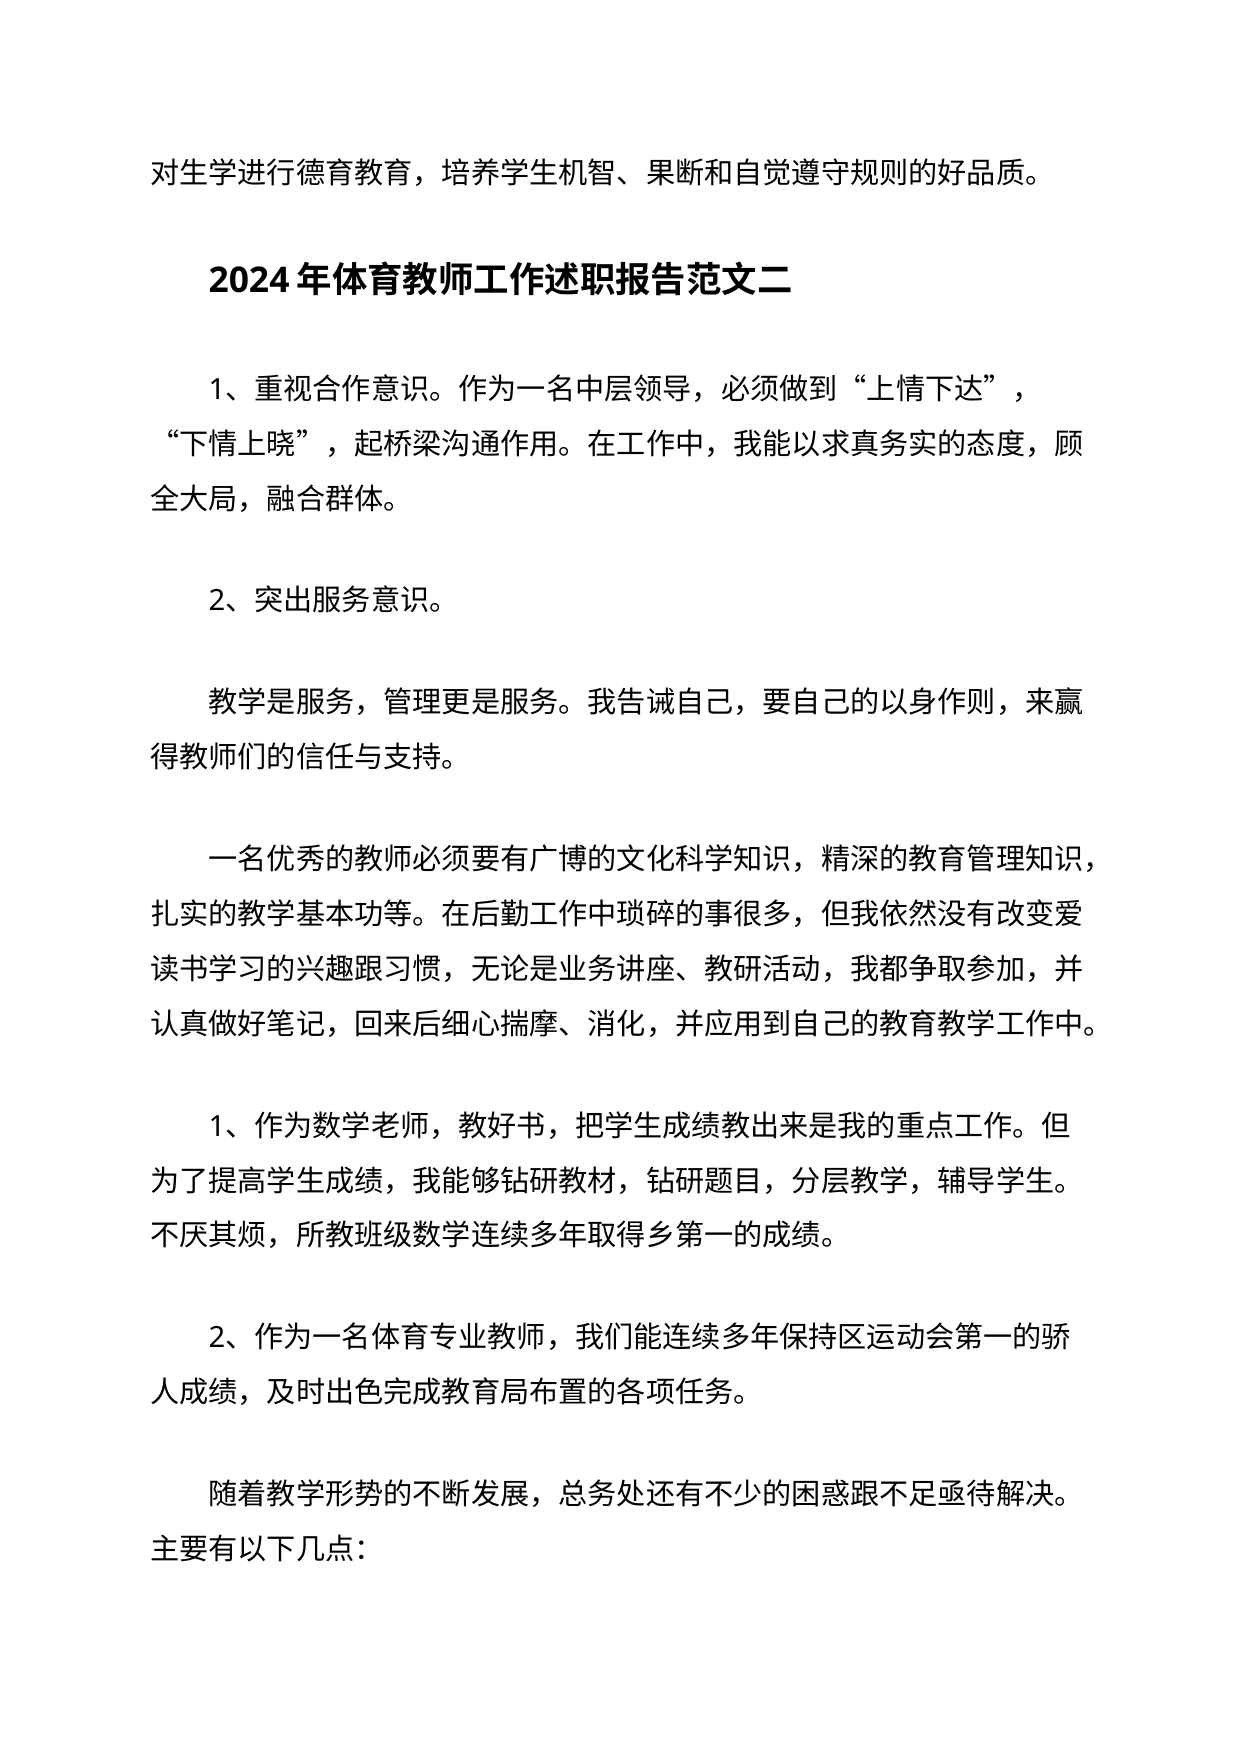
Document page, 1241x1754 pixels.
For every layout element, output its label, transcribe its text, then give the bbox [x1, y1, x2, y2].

text 随着教学形势的不断发展，总务处还有不少的困惑跟不足亟待解决。主要有以下几点： [150, 1471, 1090, 1568]
text 一名优秀的教师必须要有广博的文化科学知识，精深的教育管理知识，扎实的教学基本功等。在后勤工作中琐碎的事很多，但我依然没有改变爱读书学习的兴趣跟习惯，无论是业务讲座、教研活动，我都争取参加，并认真做好笔记，回来后细心揣摩、消化，并应用到自己的教育教学工作中。 [150, 836, 1090, 1043]
text 1、重视合作意识。作为一名中层领导，必须做到“上情下达”，“下情上晓”，起桥梁沟通作用。在工作中，我能以求真务实的态度，顾全大局，融合群体。 [150, 365, 1090, 517]
text 2、突出服务意识。 [150, 577, 1090, 619]
text 教学是服务，管理更是服务。我告诫自己，要自己的以身作则，来赢得教师们的信任与支持。 [150, 679, 1090, 776]
text 2024年体育教师工作述职报告范文二 [150, 252, 1090, 303]
text 2、作为一名体育专业教师，我们能连续多年保持区运动会第一的骄人成绩，及时出色完成教育局布置的各项任务。 [150, 1314, 1090, 1411]
text 1、作为数学老师，教好书，把学生成绩教出来是我的重点工作。但为了提高学生成绩，我能够钻研教材，钻研题目，分层教学，辅导学生。不厌其烦，所教班级数学连续多年取得乡第一的成绩。 [150, 1102, 1090, 1254]
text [150, 150, 1090, 192]
